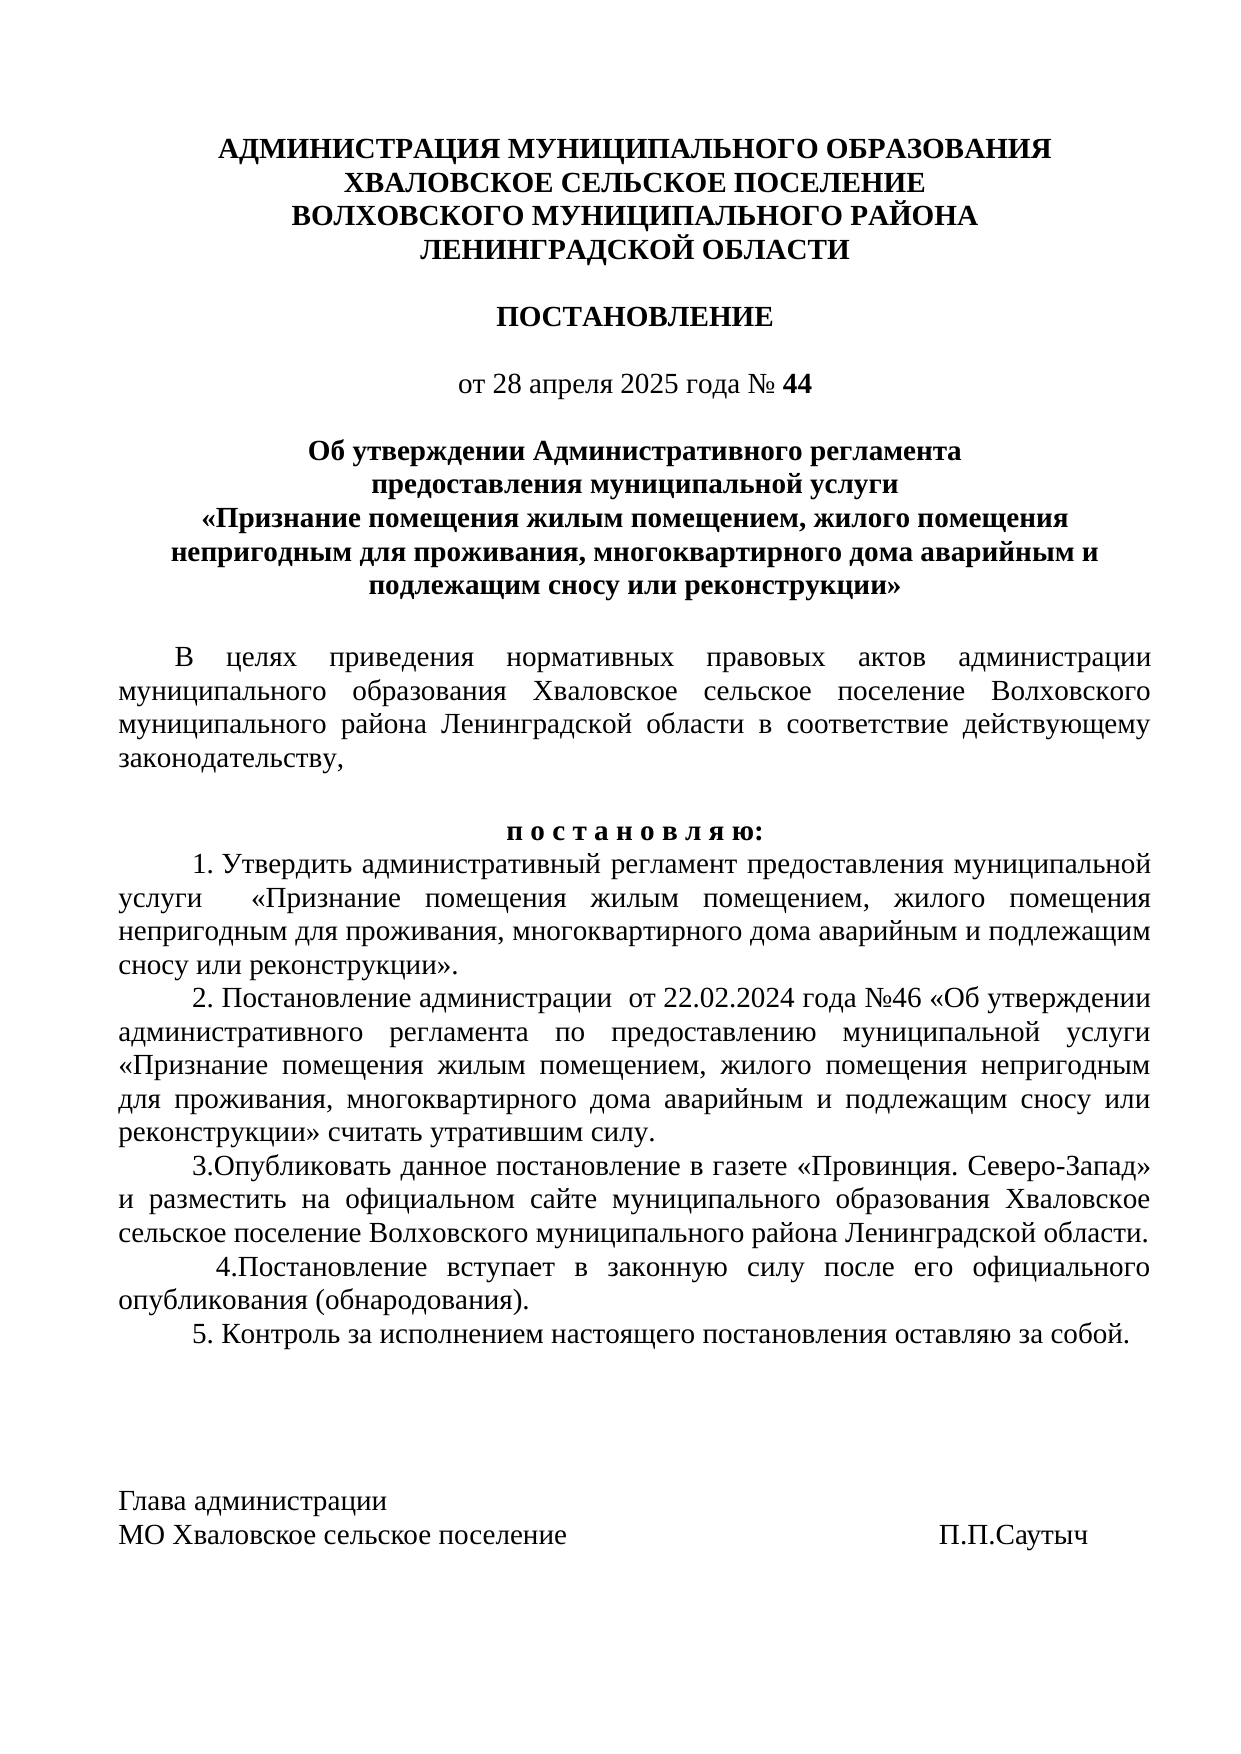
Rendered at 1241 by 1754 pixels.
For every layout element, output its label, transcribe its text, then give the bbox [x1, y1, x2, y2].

text п о с т а н о в л я ю: [118, 817, 1152, 846]
text ПОСТАНОВЛЕНИЕ [118, 299, 1152, 332]
subtitle АДМИНИСТРАЦИЯ МУНИЦИПАЛЬНОГО ОБРАЗОВАНИЯ [118, 131, 1152, 165]
text предоставления муниципальной услуги [118, 467, 1152, 500]
text Глава администрации [118, 1483, 1152, 1517]
text ВОЛХОВСКОГО МУНИЦИПАЛЬНОГО РАЙОНА [118, 198, 1152, 232]
text 3.Опубликовать данное постановление в газете «Провинция. Северо-Запад» и разместить на официальном сайте муниципального образования Хваловское сельское поселение Волховского муниципального района Ленинградской области. [118, 1148, 1152, 1249]
text 4.Постановление вступает в законную силу после его официального опубликования (обнародования). [118, 1249, 1152, 1316]
text 1. Утвердить административный регламент предоставления муниципальной услуги «Признание помещения жилым помещением, жилого помещения непригодным для проживания, многоквартирного дома аварийным и подлежащим сносу или реконструкции». [118, 846, 1152, 980]
text от 28 апреля 2025 года № 44 [118, 366, 1152, 399]
text МО Хваловское сельское поселение П.П.Саутыч [118, 1517, 1152, 1551]
text Об утверждении Административного регламента [118, 433, 1152, 467]
text ХВАЛОВСКОЕ СЕЛЬСКОЕ ПОСЕЛЕНИЕ [118, 165, 1152, 198]
text 2. Постановление администрации от 22.02.2024 года №46 «Об утверждении административного регламента по предоставлению муниципальной услуги «Признание помещения жилым помещением, жилого помещения непригодным для проживания, многоквартирного дома аварийным и подлежащим сносу или реконструкции» считать утратившим силу. [118, 980, 1152, 1148]
text 5. Контроль за исполнением настоящего постановления оставляю за собой. [118, 1316, 1152, 1349]
text В целях приведения нормативных правовых актов администрации муниципального образования Хваловское сельское поселение Волховского муниципального района Ленинградской области в соответствие действующему законодательству, [118, 639, 1152, 773]
subtitle ЛЕНИНГРАДСКОЙ ОБЛАСТИ [118, 232, 1152, 265]
title «Признание помещения жилым помещением, жилого помещения непригодным для проживания, многоквартирного дома аварийным и подлежащим сносу или реконструкции» [118, 500, 1152, 601]
